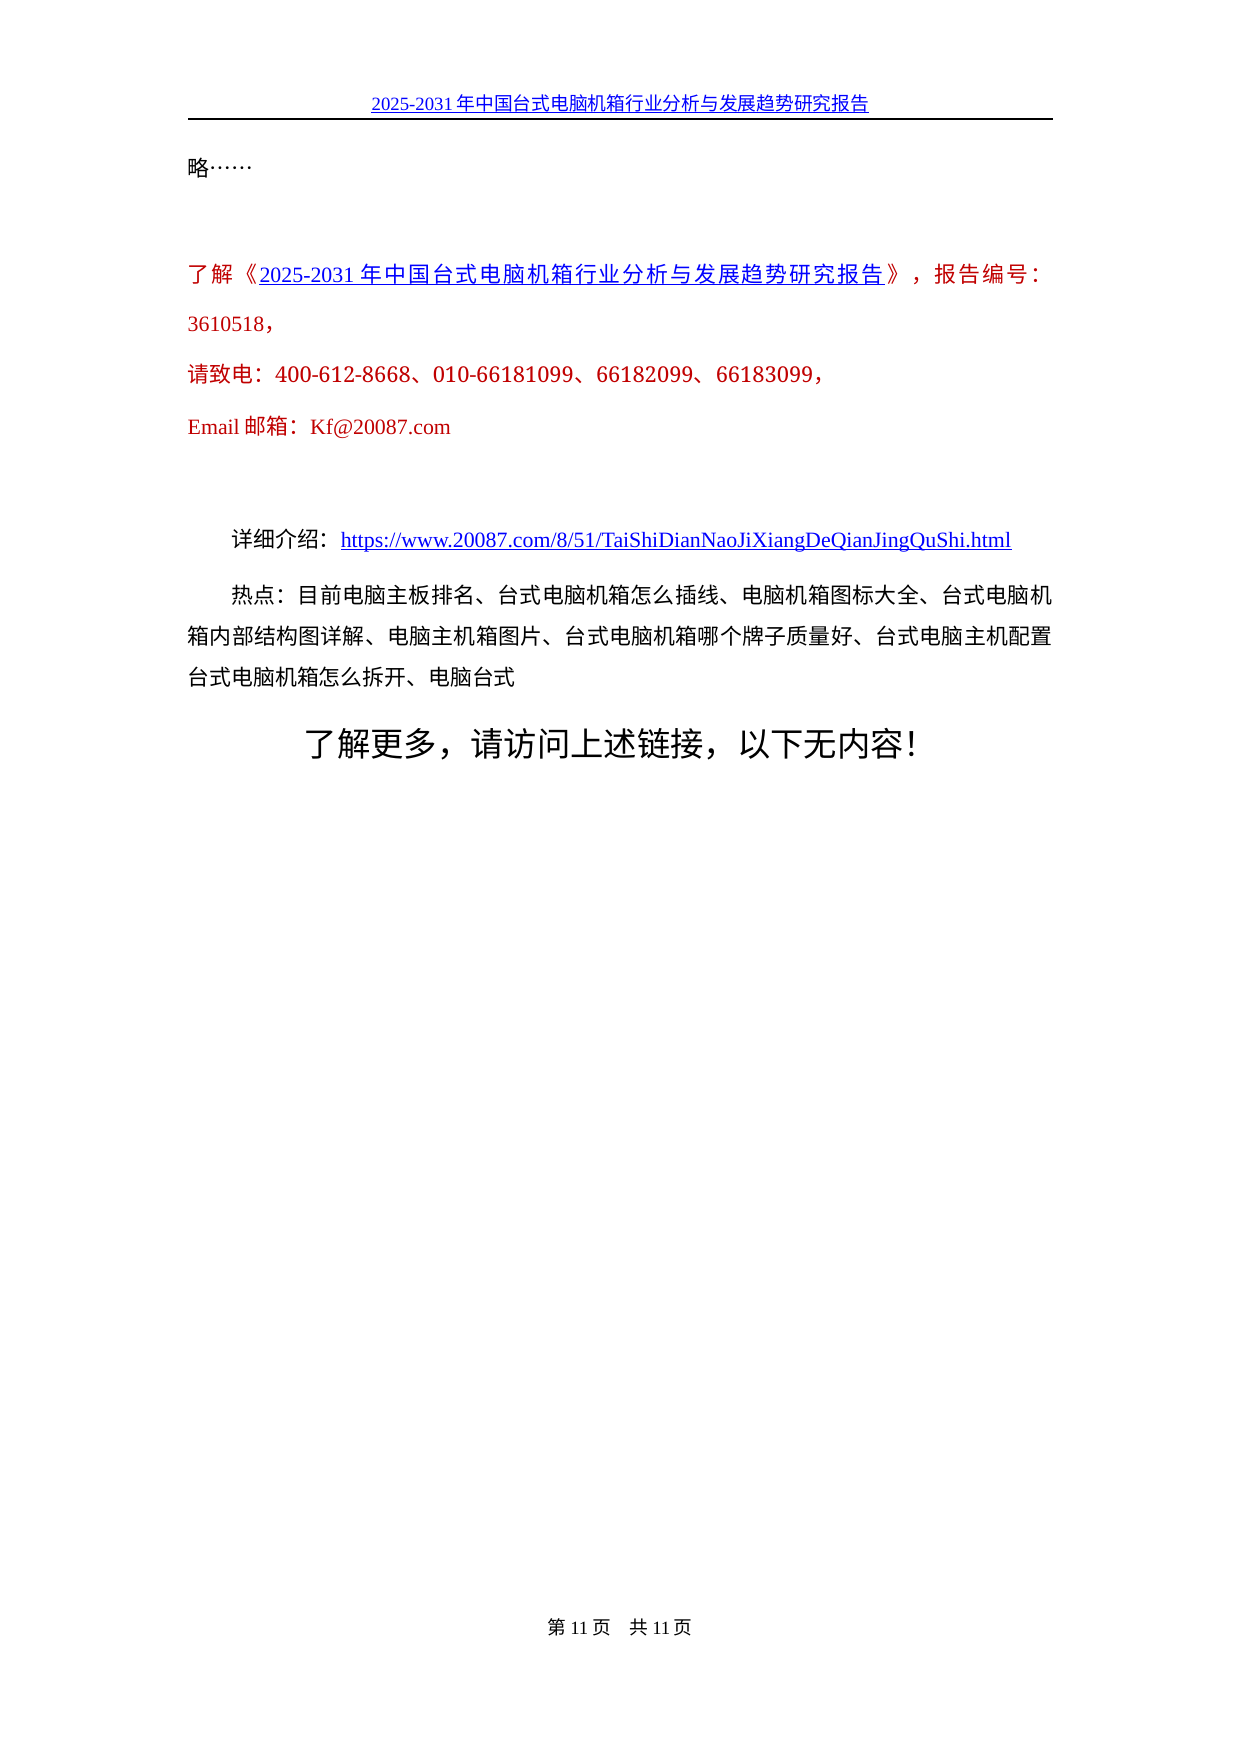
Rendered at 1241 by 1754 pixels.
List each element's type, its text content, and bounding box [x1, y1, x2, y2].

text 了解《2025-2031年中国台式电脑机箱行业分析与发展趋势研究报告》，报告编号：3610518， [187, 257, 1053, 338]
title 了解更多，请访问上述链接，以下无内容！ [187, 709, 1053, 774]
text Email邮箱：Kf@20087.com [187, 408, 1053, 441]
text 请致电：400-612-8668、010-66181099、66182099、66183099， [187, 357, 1053, 389]
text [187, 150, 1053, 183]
text 热点：目前电脑主板排名、台式电脑机箱怎么插线、电脑机箱图标大全、台式电脑机箱内部结构图详解、电脑主机箱图片、台式电脑机箱哪个牌子质量好、台式电脑主机配置、台式电脑机箱怎么拆开、电脑台式 [187, 578, 1053, 692]
text 详细介绍：https://www.20087.com/8/51/TaiShiDianNaoJiXiangDeQianJingQuShi.html [187, 521, 1053, 554]
